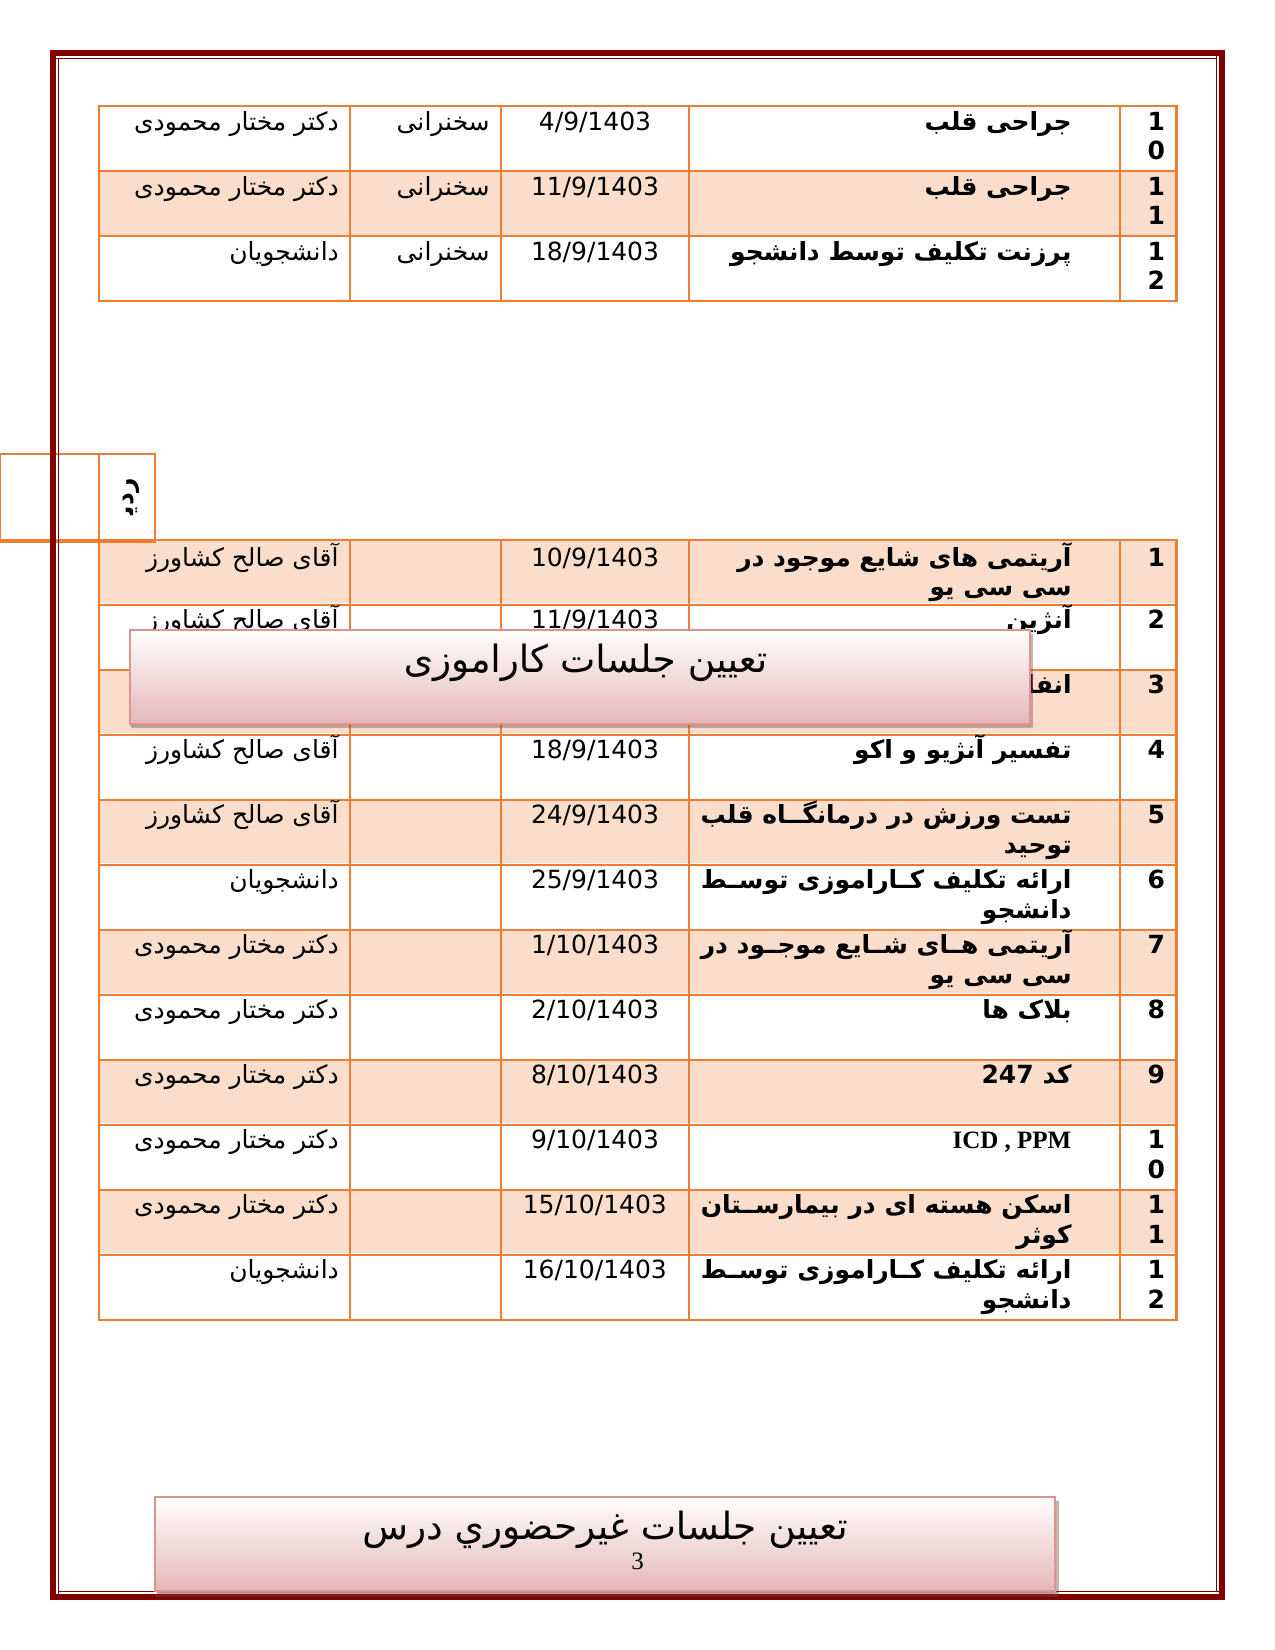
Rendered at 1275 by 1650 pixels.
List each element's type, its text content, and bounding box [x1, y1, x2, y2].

table_cell 4/9/1403 [502, 107, 688, 170]
table_cell 12 [1121, 1256, 1175, 1318]
table_cell 10 [1121, 1126, 1175, 1188]
table_cell پرزنت تکلیف توسط دانشجو [690, 237, 1119, 300]
table_cell 11 [1121, 1191, 1175, 1253]
table_cell 18/9/1403 [502, 736, 688, 798]
table_cell دانشجویان [100, 1256, 349, 1318]
table_cell 16/10/1403 [502, 1256, 688, 1318]
table_cell آقای صالح کشاورز [100, 541, 349, 603]
table_cell جراحی قلب [690, 172, 1119, 235]
table_cell 5 [1121, 801, 1175, 863]
table_cell 12 [1121, 237, 1175, 300]
table_cell تست ورزش در درمانگاه قلب توحید [690, 801, 1119, 863]
table_cell 25/9/1403 [502, 866, 688, 928]
table_cell دکتر مختار محمودی [100, 996, 349, 1058]
table_cell انفارکتوس میوکارد [690, 671, 1119, 733]
table_cell 11/9/1403 [502, 172, 688, 235]
table_cell 9/10/1403 [502, 1126, 688, 1188]
table_cell دانشجویان [100, 866, 349, 928]
table_cell [351, 801, 500, 863]
table_cell [351, 996, 500, 1058]
table_cell [351, 1191, 500, 1253]
table_cell سخنرانی [351, 172, 500, 235]
table_cell [351, 931, 500, 993]
table_cell 2/10/1403 [502, 996, 688, 1058]
table_cell دکتر مختار محمودی [100, 1126, 349, 1188]
table_cell [351, 729, 500, 733]
table_cell 3 [1121, 671, 1175, 733]
table_cell تفسیر آنژیو و اکو [690, 736, 1119, 798]
table_cell 18/9/1403 [502, 237, 688, 300]
table_cell 4 [1121, 736, 1175, 798]
table_cell 6 [1121, 866, 1175, 928]
table_cell آریتمی های شایع موجود در سی سی یو [690, 931, 1119, 993]
table_cell [351, 1061, 500, 1123]
table_cell 7 [1121, 931, 1175, 993]
table_cell دکتر مختار محمودی [100, 172, 349, 235]
table_cell کد 247 [690, 1061, 1119, 1123]
table_cell 9 [1121, 1061, 1175, 1123]
table_cell ارائه تکلیف کاراموزی توسط دانشجو [690, 1256, 1119, 1318]
table_cell 8/10/1403 [502, 1061, 688, 1123]
table_cell [351, 1256, 500, 1318]
table_cell [351, 606, 500, 629]
table_cell دکتر مختار محمودی [100, 1061, 349, 1123]
table_cell سخنرانی [351, 107, 500, 170]
table_cell 2 [1121, 606, 1175, 668]
table_cell 24/9/1403 [502, 801, 688, 863]
table_cell [351, 1126, 500, 1188]
table_cell ارائه تکلیف کاراموزی توسط دانشجو [690, 866, 1119, 928]
table_cell آریتمی های شایع موجود در سی سی یو [690, 541, 1119, 603]
table_cell 8 [1121, 996, 1175, 1058]
table_cell آنژین [690, 606, 1119, 668]
table_cell 11/9/1403 [502, 606, 688, 629]
table_cell اسکن هسته ای در بیمارستان کوثر [690, 1191, 1119, 1253]
table_cell 11 [1121, 172, 1175, 235]
table_cell آقای صالح کشاورز [100, 671, 349, 733]
table_cell دکتر مختار محمودی [100, 107, 349, 170]
table_cell دکتر مختار محمودی [100, 931, 349, 993]
table_cell دانشجویان [100, 237, 349, 300]
table_cell 10 [1121, 107, 1175, 170]
table_cell دکتر مختار محمودی [100, 1191, 349, 1253]
table_cell 1 [1121, 541, 1175, 603]
table_cell آقای صالح کشاورز [100, 606, 349, 668]
table_cell ICD , PPM [690, 1126, 1119, 1188]
table_cell آقای صالح کشاورز [100, 801, 349, 863]
table_cell [351, 866, 500, 928]
table_cell بلاک ها [690, 996, 1119, 1058]
table_cell 1/10/1403 [502, 931, 688, 993]
table_cell 10/9/1403 [502, 541, 688, 603]
table_cell جراحی قلب [690, 107, 1119, 170]
table_cell [351, 541, 500, 603]
table_header ردیف [100, 455, 154, 538]
table_cell [351, 736, 500, 798]
table_cell 15/10/1403 [502, 1191, 688, 1253]
table_cell آقای صالح کشاورز [100, 736, 349, 798]
table_cell سخنرانی [351, 237, 500, 300]
